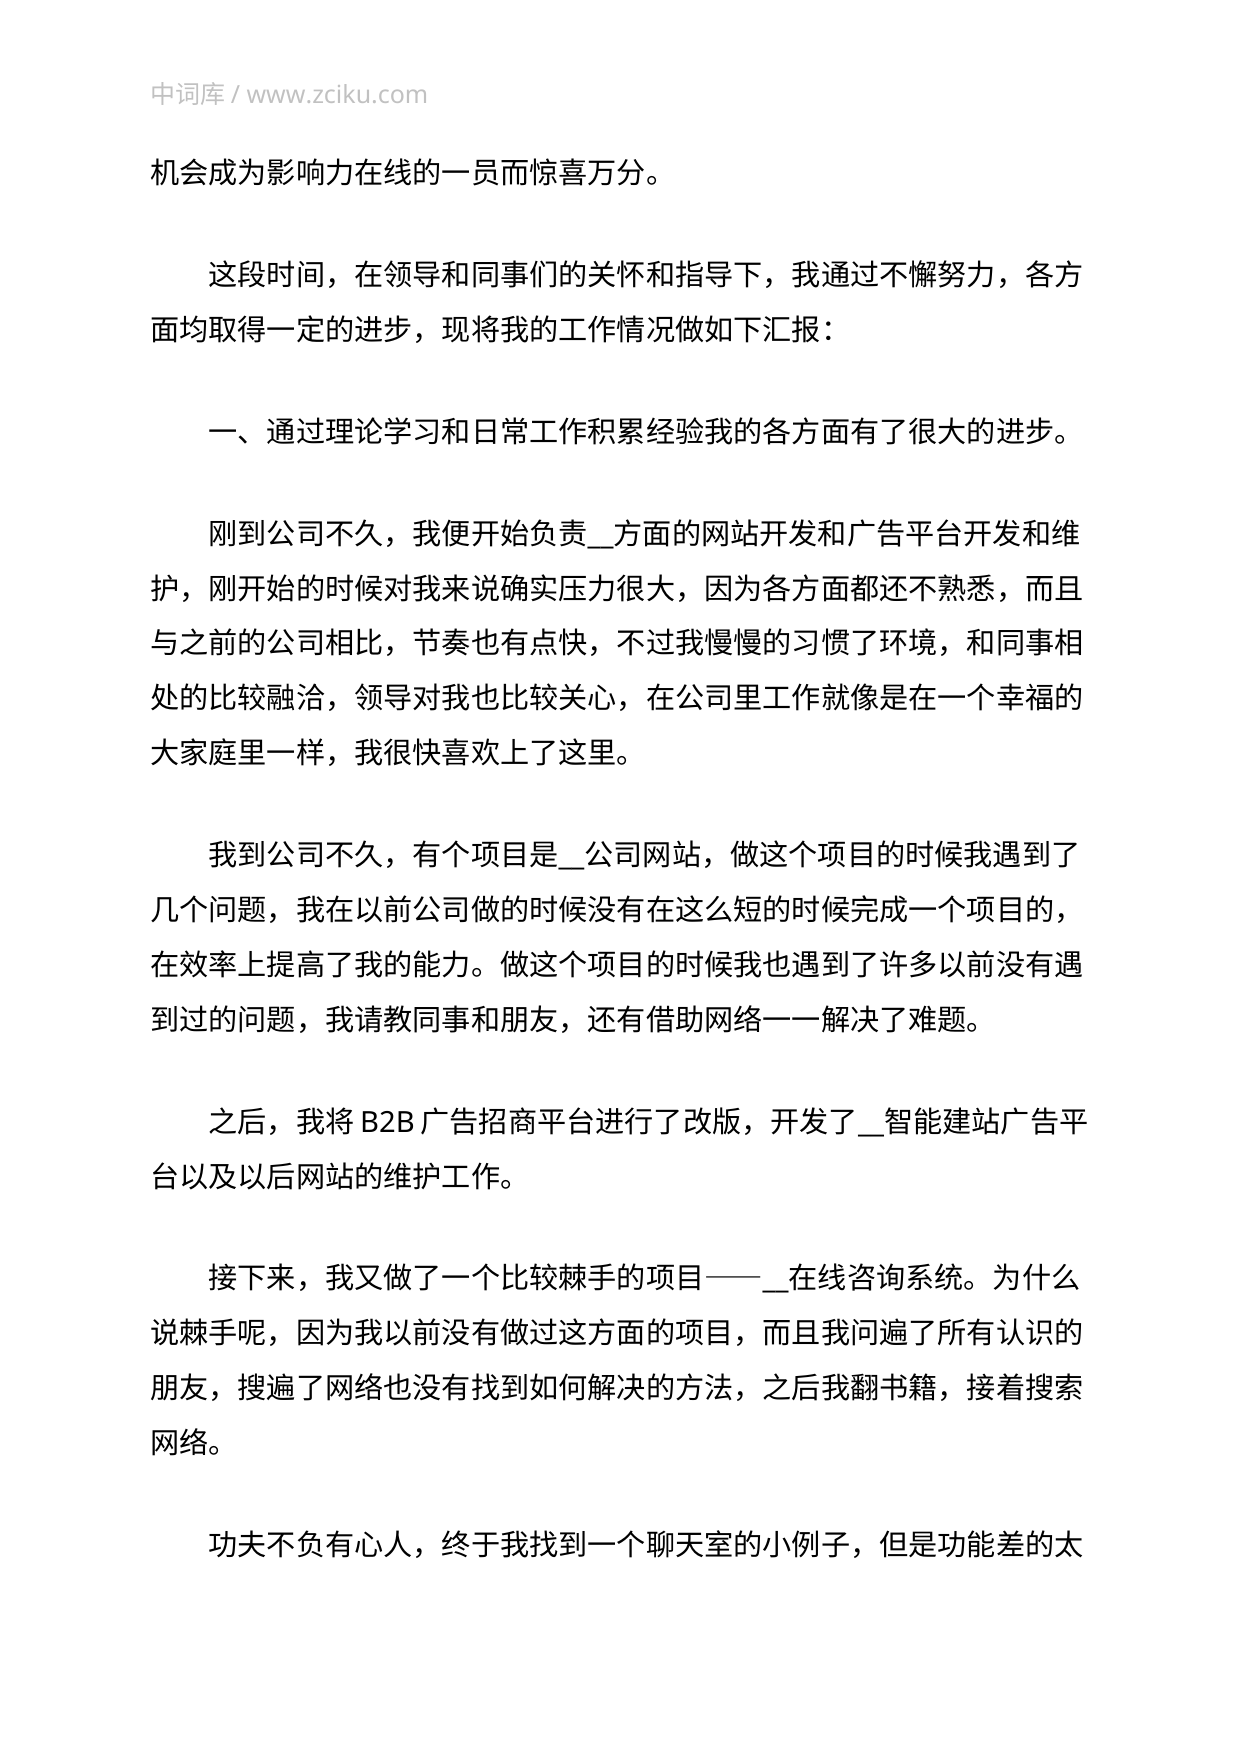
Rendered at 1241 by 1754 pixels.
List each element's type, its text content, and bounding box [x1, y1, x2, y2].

text 我到公司不久，有个项目是__公司网站，做这个项目的时候我遇到了几个问题，我在以前公司做的时候没有在这么短的时候完成一个项目的，在效率上提高了我的能力。做这个项目的时候我也遇到了许多以前没有遇到过的问题，我请教同事和朋友，还有借助网络一一解决了难题。 [150, 832, 1090, 1039]
text 刚到公司不久，我便开始负责__方面的网站开发和广告平台开发和维护，刚开始的时候对我来说确实压力很大，因为各方面都还不熟悉，而且与之前的公司相比，节奏也有点快，不过我慢慢的习惯了环境，和同事相处的比较融洽，领导对我也比较关心，在公司里工作就像是在一个幸福的大家庭里一样，我很快喜欢上了这里。 [150, 510, 1090, 772]
text 之后，我将B2B广告招商平台进行了改版，开发了__智能建站广告平台以及以后网站的维护工作。 [150, 1098, 1090, 1196]
text 这段时间，在领导和同事们的关怀和指导下，我通过不懈努力，各方面均取得一定的进步，现将我的工作情况做如下汇报： [150, 252, 1090, 349]
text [150, 150, 1090, 192]
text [150, 1522, 1090, 1564]
text 一、通过理论学习和日常工作积累经验我的各方面有了很大的进步。 [150, 408, 1090, 451]
text 接下来，我又做了一个比较棘手的项目——__在线咨询系统。为什么说棘手呢，因为我以前没有做过这方面的项目，而且我问遍了所有认识的朋友，搜遍了网络也没有找到如何解决的方法，之后我翻书籍，接着搜索网络。 [150, 1255, 1090, 1462]
